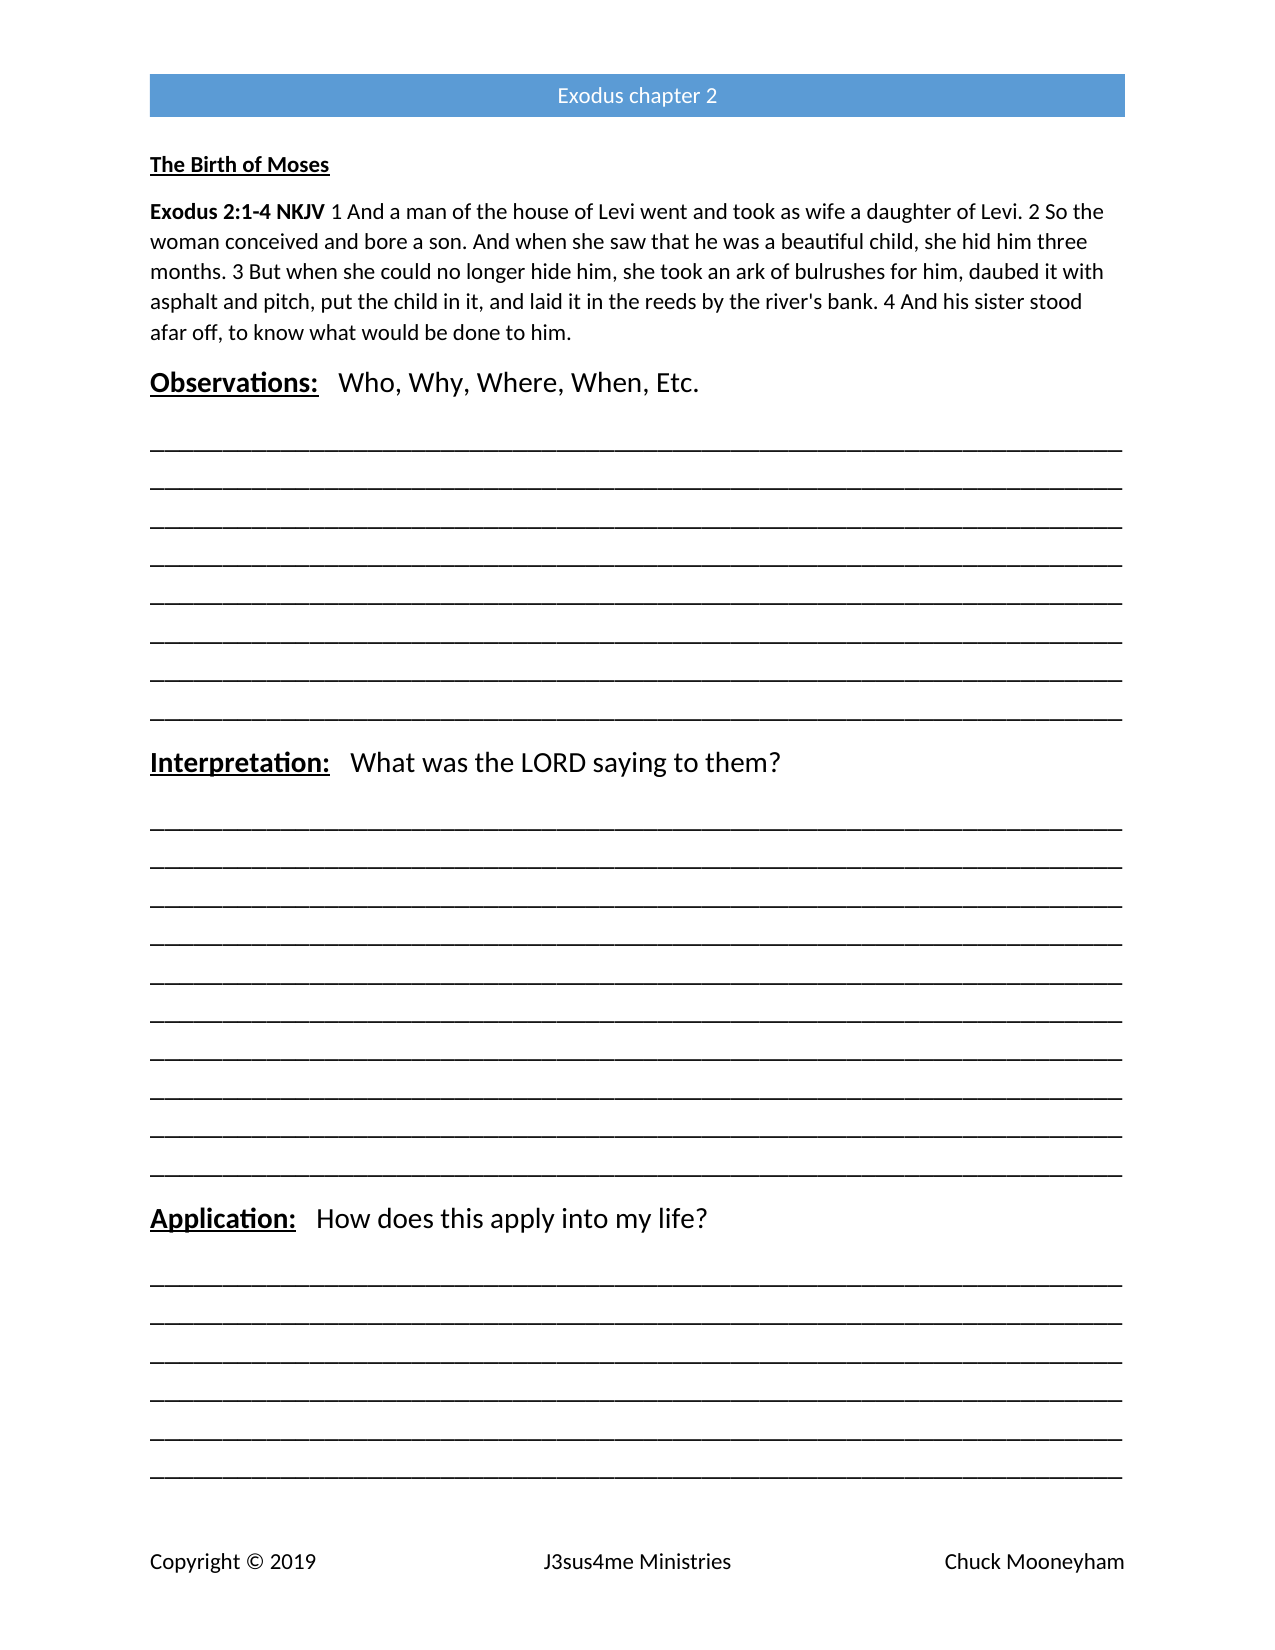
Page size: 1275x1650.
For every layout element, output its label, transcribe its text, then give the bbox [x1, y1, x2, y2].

text ______________________________________________________________________________________________________________________________________________________________________________________________________________________________________________________________________________________________________________________________________________________________________________________________________________________________________________________________________________________________________________________________________________________________________________________________________________________________________________________________________________________________ [150, 799, 1125, 1181]
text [150, 1255, 1125, 1483]
text Application: How does this apply into my life? [150, 1200, 1125, 1236]
text Exodus 2:1-4 NKJV 1 And a man of the house of Levi went and took as wife a daughter of Levi. 2 So the woman conceived and bore a son. And when she saw that he was a beautiful child, she hid him three months. 3 But when she could no longer hide him, she took an ark of bulrushes for him, daubed it with asphalt and pitch, put the child in it, and laid it in the reeds by the river's bank. 4 And his sister stood afar off, to know what would be done to him. [150, 197, 1125, 346]
text Interpretation: What was the LORD saying to them? [150, 744, 1125, 779]
text The Birth of Moses [150, 150, 1125, 178]
text Observations: Who, Why, Where, When, Etc. [150, 364, 1125, 400]
